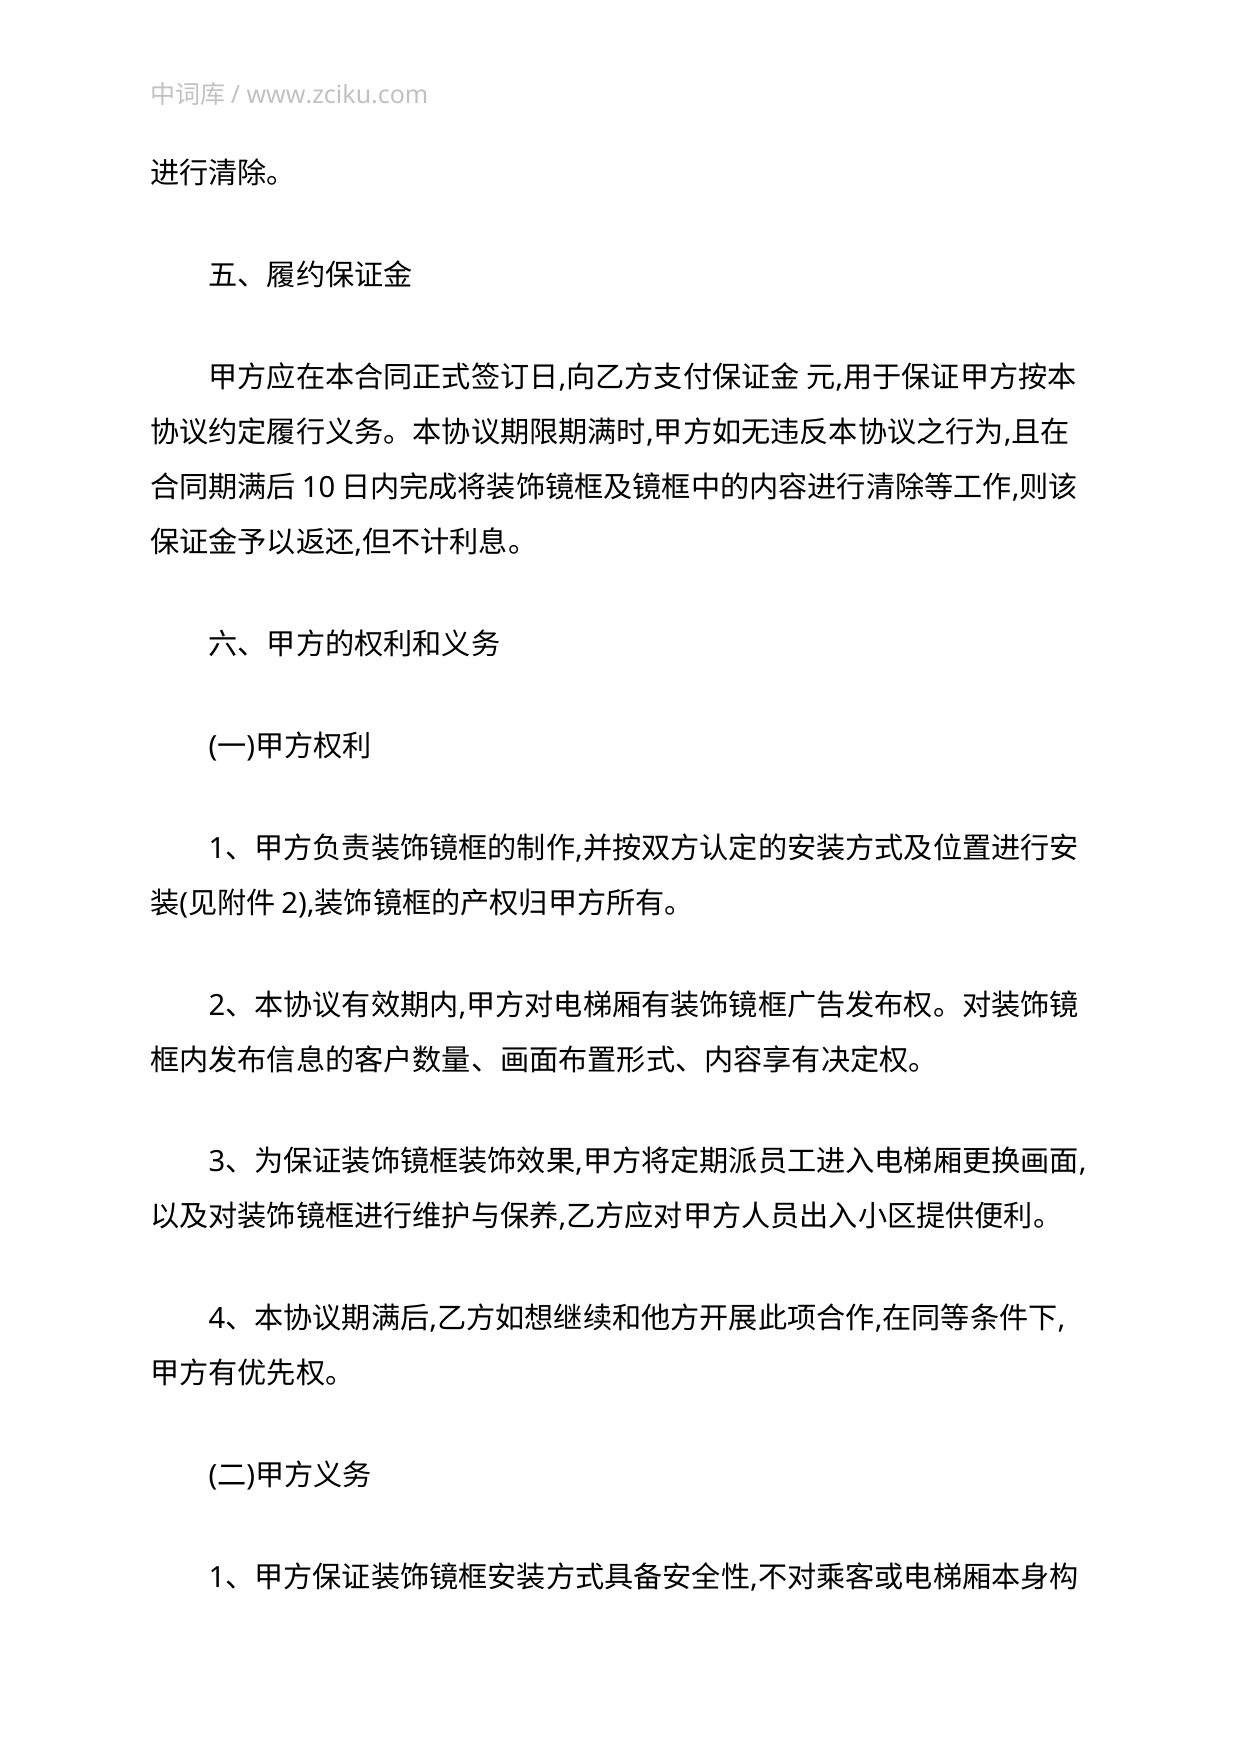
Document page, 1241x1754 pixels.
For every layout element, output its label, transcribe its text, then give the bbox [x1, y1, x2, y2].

text 六、甲方的权利和义务 [150, 621, 1090, 663]
text (二)甲方义务 [150, 1452, 1090, 1494]
text 1、甲方负责装饰镜框的制作,并按双方认定的安装方式及位置进行安装(见附件2),装饰镜框的产权归甲方所有。 [150, 824, 1090, 922]
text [150, 1554, 1090, 1596]
text 3、为保证装饰镜框装饰效果,甲方将定期派员工进入电梯厢更换画面,以及对装饰镜框进行维护与保养,乙方应对甲方人员出入小区提供便利。 [150, 1138, 1090, 1235]
text 2、本协议有效期内,甲方对电梯厢有装饰镜框广告发布权。对装饰镜框内发布信息的客户数量、画面布置形式、内容享有决定权。 [150, 981, 1090, 1078]
text (一)甲方权利 [150, 722, 1090, 765]
text 甲方应在本合同正式签订日,向乙方支付保证金 元,用于保证甲方按本协议约定履行义务。本协议期限期满时,甲方如无违反本协议之行为,且在合同期满后10日内完成将装饰镜框及镜框中的内容进行清除等工作,则该保证金予以返还,但不计利息。 [150, 353, 1090, 561]
text 五、履约保证金 [150, 252, 1090, 294]
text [150, 150, 1090, 192]
text 4、本协议期满后,乙方如想继续和他方开展此项合作,在同等条件下,甲方有优先权。 [150, 1295, 1090, 1392]
